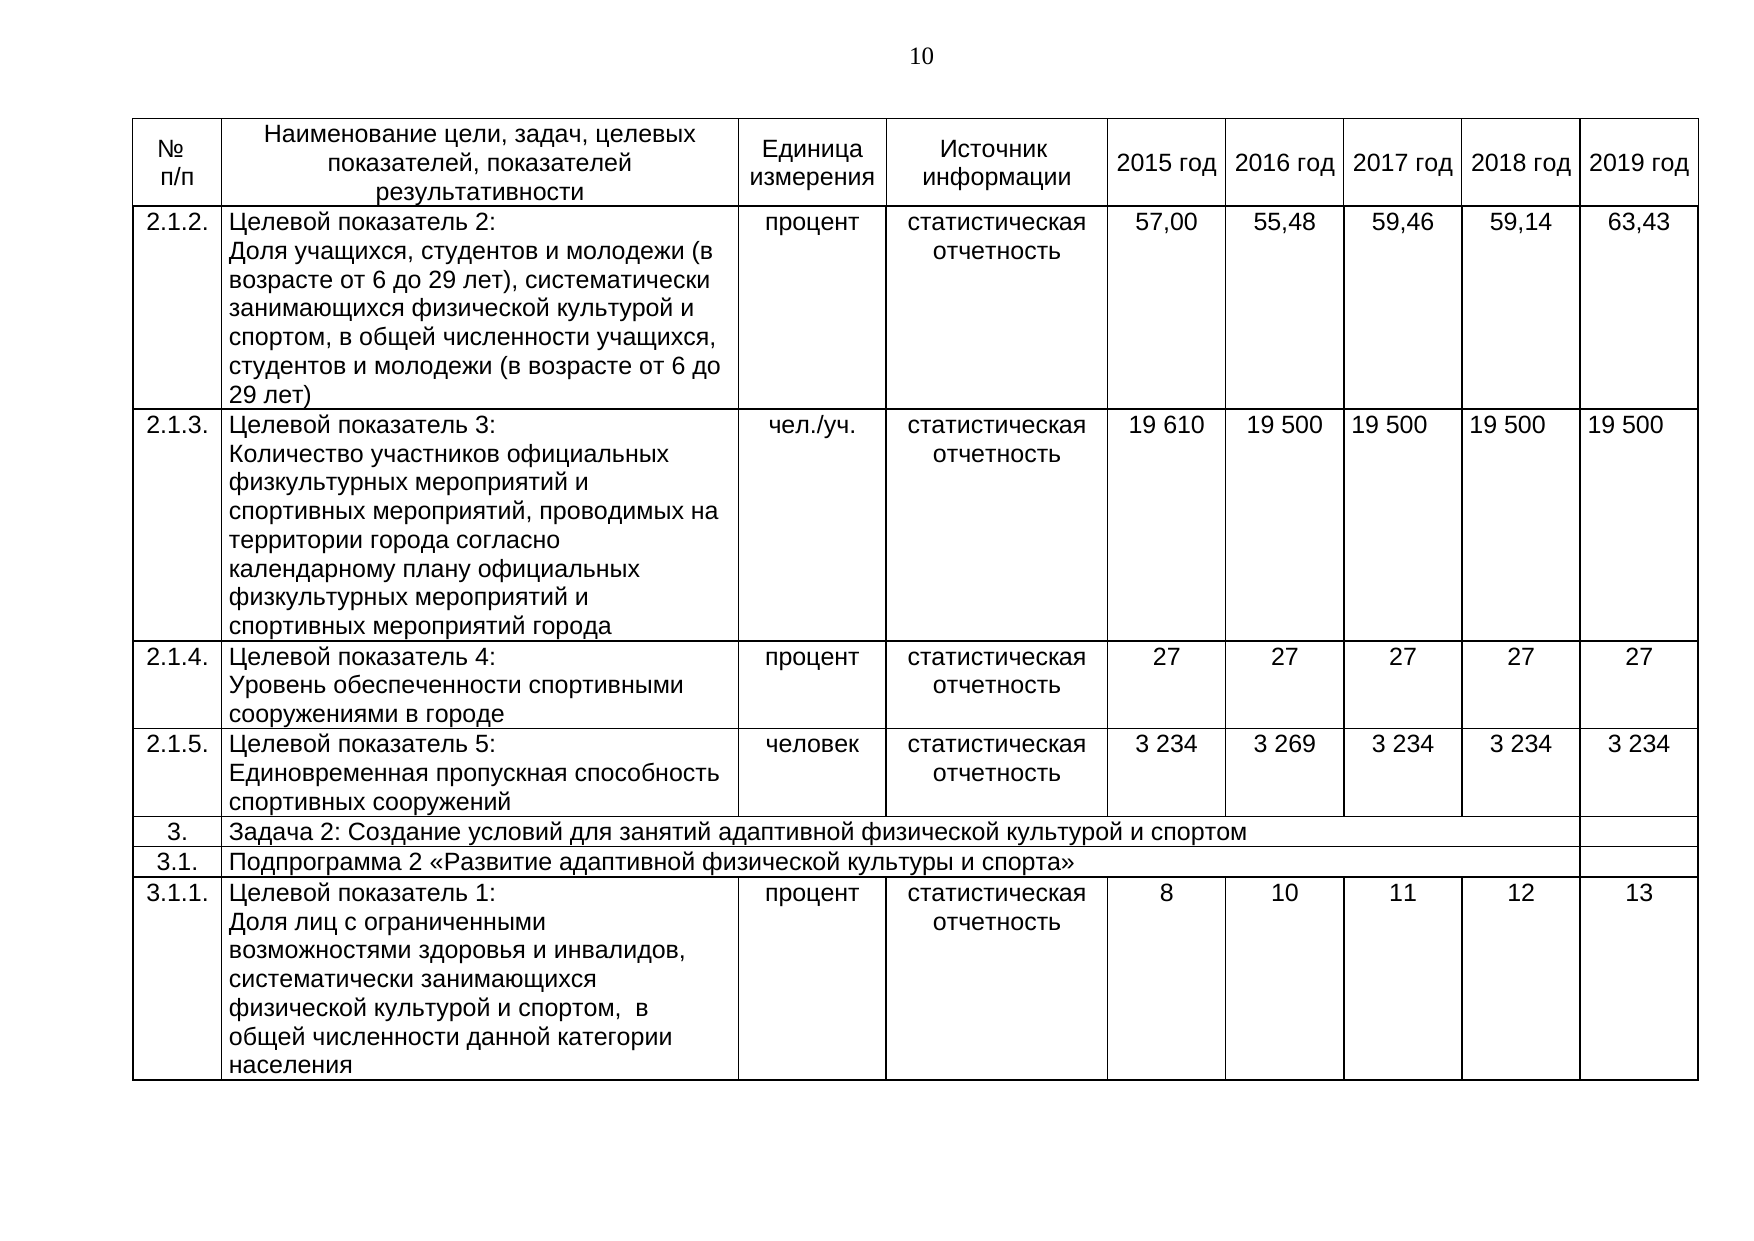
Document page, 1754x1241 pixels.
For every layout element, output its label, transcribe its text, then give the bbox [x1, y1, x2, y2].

table_cell Целевой показатель 4: Уровень обеспеченности спортивными сооружениями в городе [222, 642, 738, 728]
table_cell процент [739, 878, 885, 1079]
table_cell человек [739, 729, 885, 816]
table_cell 3 269 [1226, 729, 1343, 816]
table_cell 8 [1108, 878, 1225, 1079]
table_cell Задача 2: Создание условий для занятий адаптивной физической культурой и спортом [222, 817, 1579, 846]
table_cell 2.1.4. [134, 642, 221, 728]
table_cell процент [739, 642, 885, 728]
table_cell 3 234 [1345, 729, 1461, 816]
table_cell 2.1.5. [134, 729, 221, 816]
table_cell [1581, 817, 1697, 846]
table_cell статистическая отчетность [887, 729, 1107, 816]
table_cell 57,00 [1108, 207, 1225, 408]
table_cell статистическая отчетность [887, 878, 1107, 1079]
table_cell 11 [1345, 878, 1461, 1079]
table_cell 19 500 [1463, 410, 1579, 640]
table_cell 3 234 [1581, 729, 1697, 816]
table_cell 27 [1345, 642, 1461, 728]
table_cell 12 [1463, 878, 1579, 1079]
table_header Наименование цели, задач, целевых показателей, показателей результативности [222, 119, 738, 205]
table_cell 27 [1463, 642, 1579, 728]
table_header Единица измерения [739, 119, 886, 205]
table_cell статистическая отчетность [887, 642, 1107, 728]
table_header 2018 год [1462, 119, 1579, 205]
table_cell 3 234 [1108, 729, 1225, 816]
table_header 2017 год [1344, 119, 1461, 205]
table_cell 13 [1581, 878, 1697, 1079]
table_cell процент [739, 207, 885, 408]
table_header № п/п [133, 119, 221, 205]
table_cell 3. [134, 817, 221, 846]
table_cell 10 [1226, 878, 1343, 1079]
table_header Источник информации [887, 119, 1107, 205]
table_cell Целевой показатель 5: Единовременная пропускная способность спортивных сооружений [222, 729, 738, 816]
table_cell 3.1.1. [134, 878, 221, 1079]
table_cell статистическая отчетность [887, 410, 1107, 640]
table_cell 63,43 [1581, 207, 1697, 408]
table_cell 3.1. [134, 847, 221, 876]
table_cell Целевой показатель 3: Количество участников официальных физкультурных мероприятий и спортивных мероприятий, проводимых на территории города согласно календарному плану официальных физкультурных мероприятий и спортивных мероприятий города [222, 410, 738, 640]
table_cell 19 500 [1345, 410, 1461, 640]
table_header 2019 год [1581, 119, 1698, 205]
table_cell Целевой показатель 1: Доля лиц с ограниченными возможностями здоровья и инвалидов, систематически занимающихся физической культурой и спортом, в общей численности данной категории населения [222, 878, 738, 1079]
table_cell Подпрограмма 2 «Развитие адаптивной физической культуры и спорта» [222, 847, 1579, 876]
table_cell 55,48 [1226, 207, 1343, 408]
table_header 2015 год [1108, 119, 1225, 205]
table_cell 27 [1581, 642, 1697, 728]
table_cell чел./уч. [739, 410, 885, 640]
table_cell 59,46 [1345, 207, 1461, 408]
table_header 2016 год [1226, 119, 1343, 205]
table_cell 59,14 [1463, 207, 1579, 408]
table_cell [1581, 847, 1697, 876]
table_cell 19 500 [1226, 410, 1343, 640]
table_cell 3 234 [1463, 729, 1579, 816]
table_cell 19 500 [1581, 410, 1697, 640]
table_cell 2.1.2. [134, 207, 221, 408]
table_cell 27 [1108, 642, 1225, 728]
table_cell 2.1.3. [134, 410, 221, 640]
table_cell Целевой показатель 2: Доля учащихся, студентов и молодежи (в возрасте от 6 до 29 лет), систематически занимающихся физической культурой и спортом, в общей численности учащихся, студентов и молодежи (в возрасте от 6 до 29 лет) [222, 207, 738, 408]
table_cell 19 610 [1108, 410, 1225, 640]
table_cell 27 [1226, 642, 1343, 728]
table_cell статистическая отчетность [887, 207, 1107, 408]
